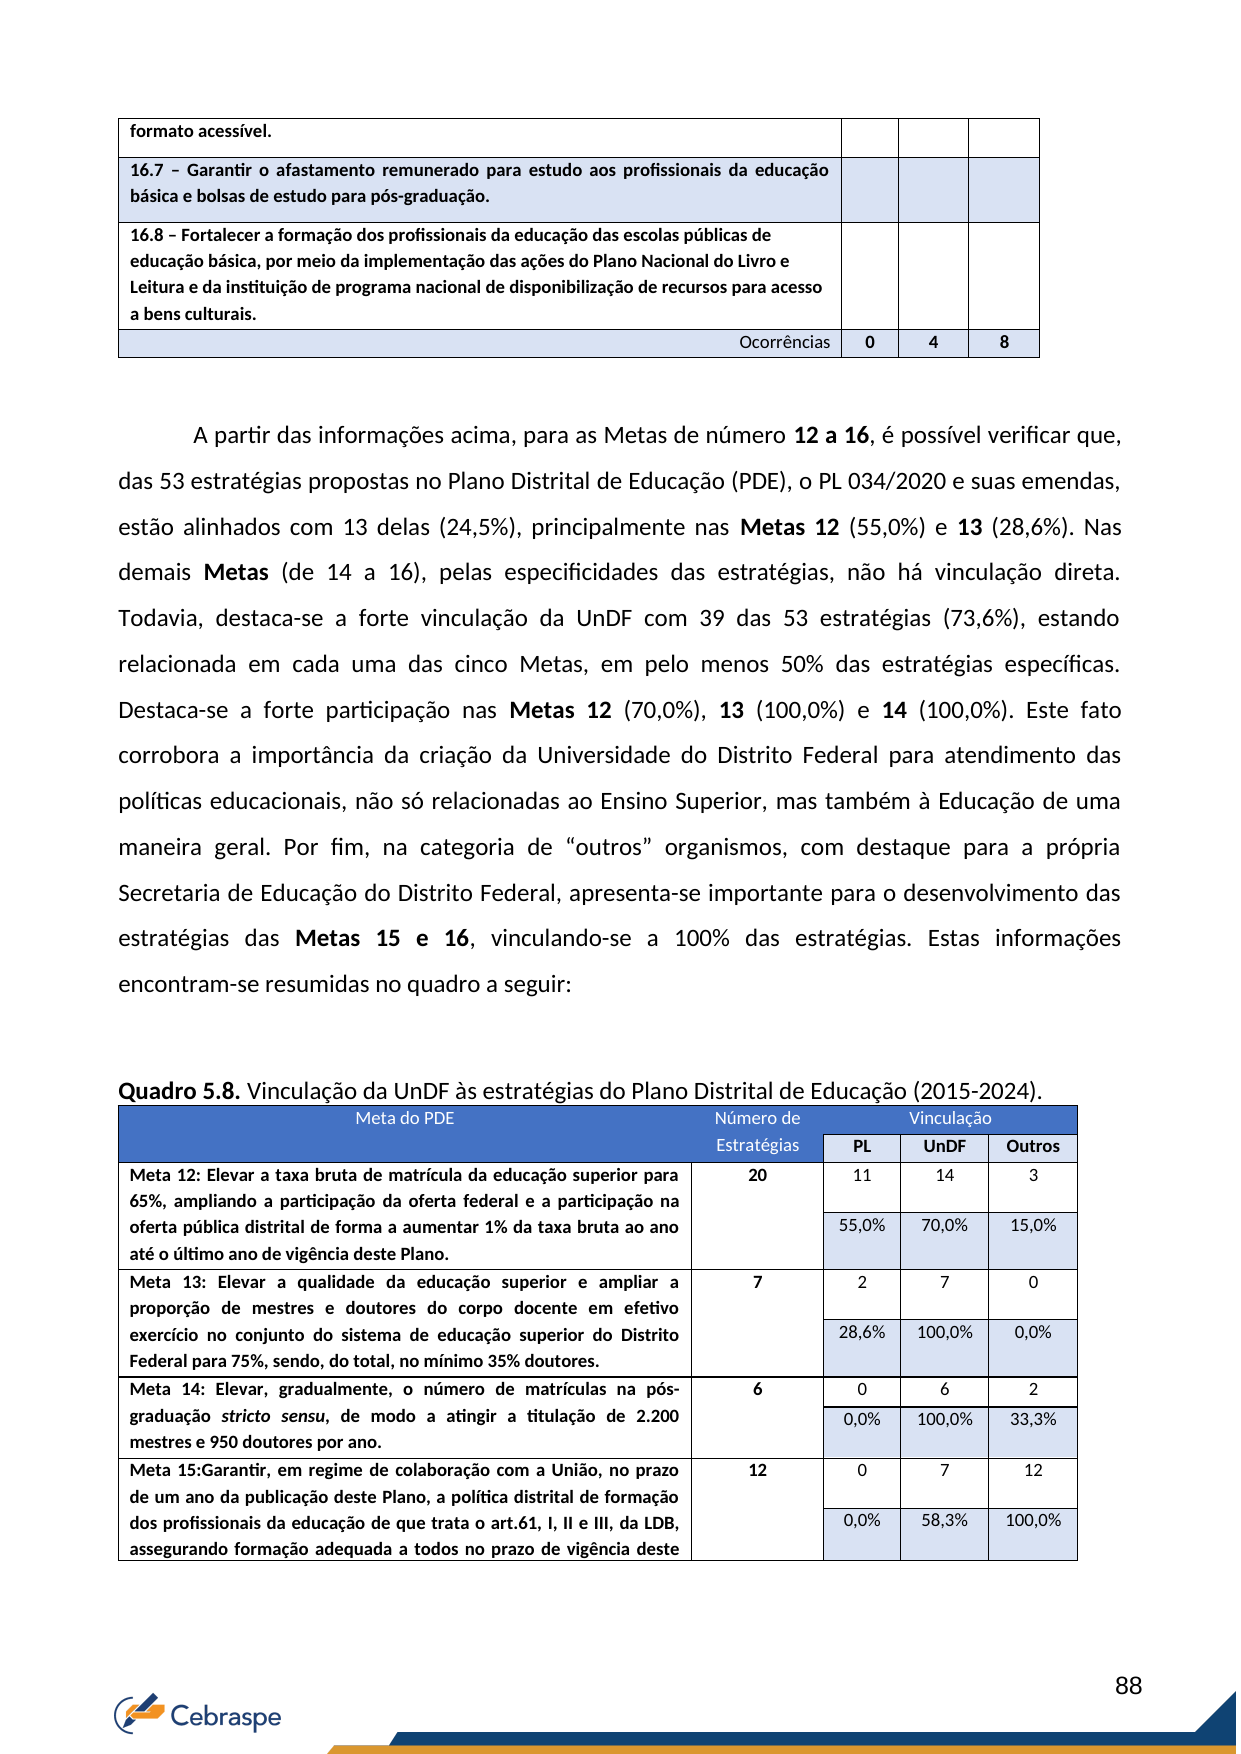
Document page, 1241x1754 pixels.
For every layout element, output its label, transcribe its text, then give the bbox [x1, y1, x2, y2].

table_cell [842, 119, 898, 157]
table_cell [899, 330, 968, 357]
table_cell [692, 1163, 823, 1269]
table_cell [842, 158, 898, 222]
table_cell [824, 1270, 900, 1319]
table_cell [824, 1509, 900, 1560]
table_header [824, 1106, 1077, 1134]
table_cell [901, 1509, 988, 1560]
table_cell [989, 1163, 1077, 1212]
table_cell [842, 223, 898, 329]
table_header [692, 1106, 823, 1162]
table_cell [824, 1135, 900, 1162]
picture [0, 1661, 1236, 1754]
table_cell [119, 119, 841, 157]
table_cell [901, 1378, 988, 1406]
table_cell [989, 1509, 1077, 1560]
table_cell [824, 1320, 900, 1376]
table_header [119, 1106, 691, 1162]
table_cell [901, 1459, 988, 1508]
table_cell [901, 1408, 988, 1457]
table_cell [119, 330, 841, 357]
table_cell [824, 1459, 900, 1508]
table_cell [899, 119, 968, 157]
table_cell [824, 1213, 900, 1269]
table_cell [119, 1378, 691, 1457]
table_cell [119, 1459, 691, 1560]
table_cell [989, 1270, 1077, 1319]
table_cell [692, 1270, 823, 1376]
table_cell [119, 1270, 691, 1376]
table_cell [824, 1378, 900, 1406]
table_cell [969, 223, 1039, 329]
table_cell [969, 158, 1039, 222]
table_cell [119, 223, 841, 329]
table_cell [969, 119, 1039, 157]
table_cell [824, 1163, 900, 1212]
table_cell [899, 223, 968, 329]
text Quadro 5.8. Vinculação da UnDF às estratégias do Plano Distrital de Educação (2015-2024). [118, 1075, 1122, 1105]
text A partir das informações acima, para as Metas de número 12 a 16, é possível verificar que, das 53 estratégias propostas no Plano Distrital de Educação (PDE), o PL 034/2020 e suas emendas, estão alinhados com 13 delas (24,5%), principalmente nas Metas 12 (55,0%) e 13 (28,6%). Nas demais Metas (de 14 a 16), pelas especificidades das estratégias, não há vinculação direta. Todavia, destaca-se a forte vinculação da UnDF com 39 das 53 estratégias (73,6%), estando relacionada em cada uma das cinco Metas, em pelo menos 50% das estratégias específicas. Destaca-se a forte participação nas Metas 12 (70,0%), 13 (100,0%) e 14 (100,0%). Este fato corrobora a importância da criação da Universidade do Distrito Federal para atendimento das políticas educacionais, não só relacionadas ao Ensino Superior, mas também à Educação de uma maneira geral. Por fim, na categoria de “outros” organismos, com destaque para a própria Secretaria de Educação do Distrito Federal, apresenta-se importante para o desenvolvimento das estratégias das Metas 15 e 16, vinculando-se a 100% das estratégias. Estas informações encontram-se resumidas no quadro a seguir: [118, 419, 1122, 999]
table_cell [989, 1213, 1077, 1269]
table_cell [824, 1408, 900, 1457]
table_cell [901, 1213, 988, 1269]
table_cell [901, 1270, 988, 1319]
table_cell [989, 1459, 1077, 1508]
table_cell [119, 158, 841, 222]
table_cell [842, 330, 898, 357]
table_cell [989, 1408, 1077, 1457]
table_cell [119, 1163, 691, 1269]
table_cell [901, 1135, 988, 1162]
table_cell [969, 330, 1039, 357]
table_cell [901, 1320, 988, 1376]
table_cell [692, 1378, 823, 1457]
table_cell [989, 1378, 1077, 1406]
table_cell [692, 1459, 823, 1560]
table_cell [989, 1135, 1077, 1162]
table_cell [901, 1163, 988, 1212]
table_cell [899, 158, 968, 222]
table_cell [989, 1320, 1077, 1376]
